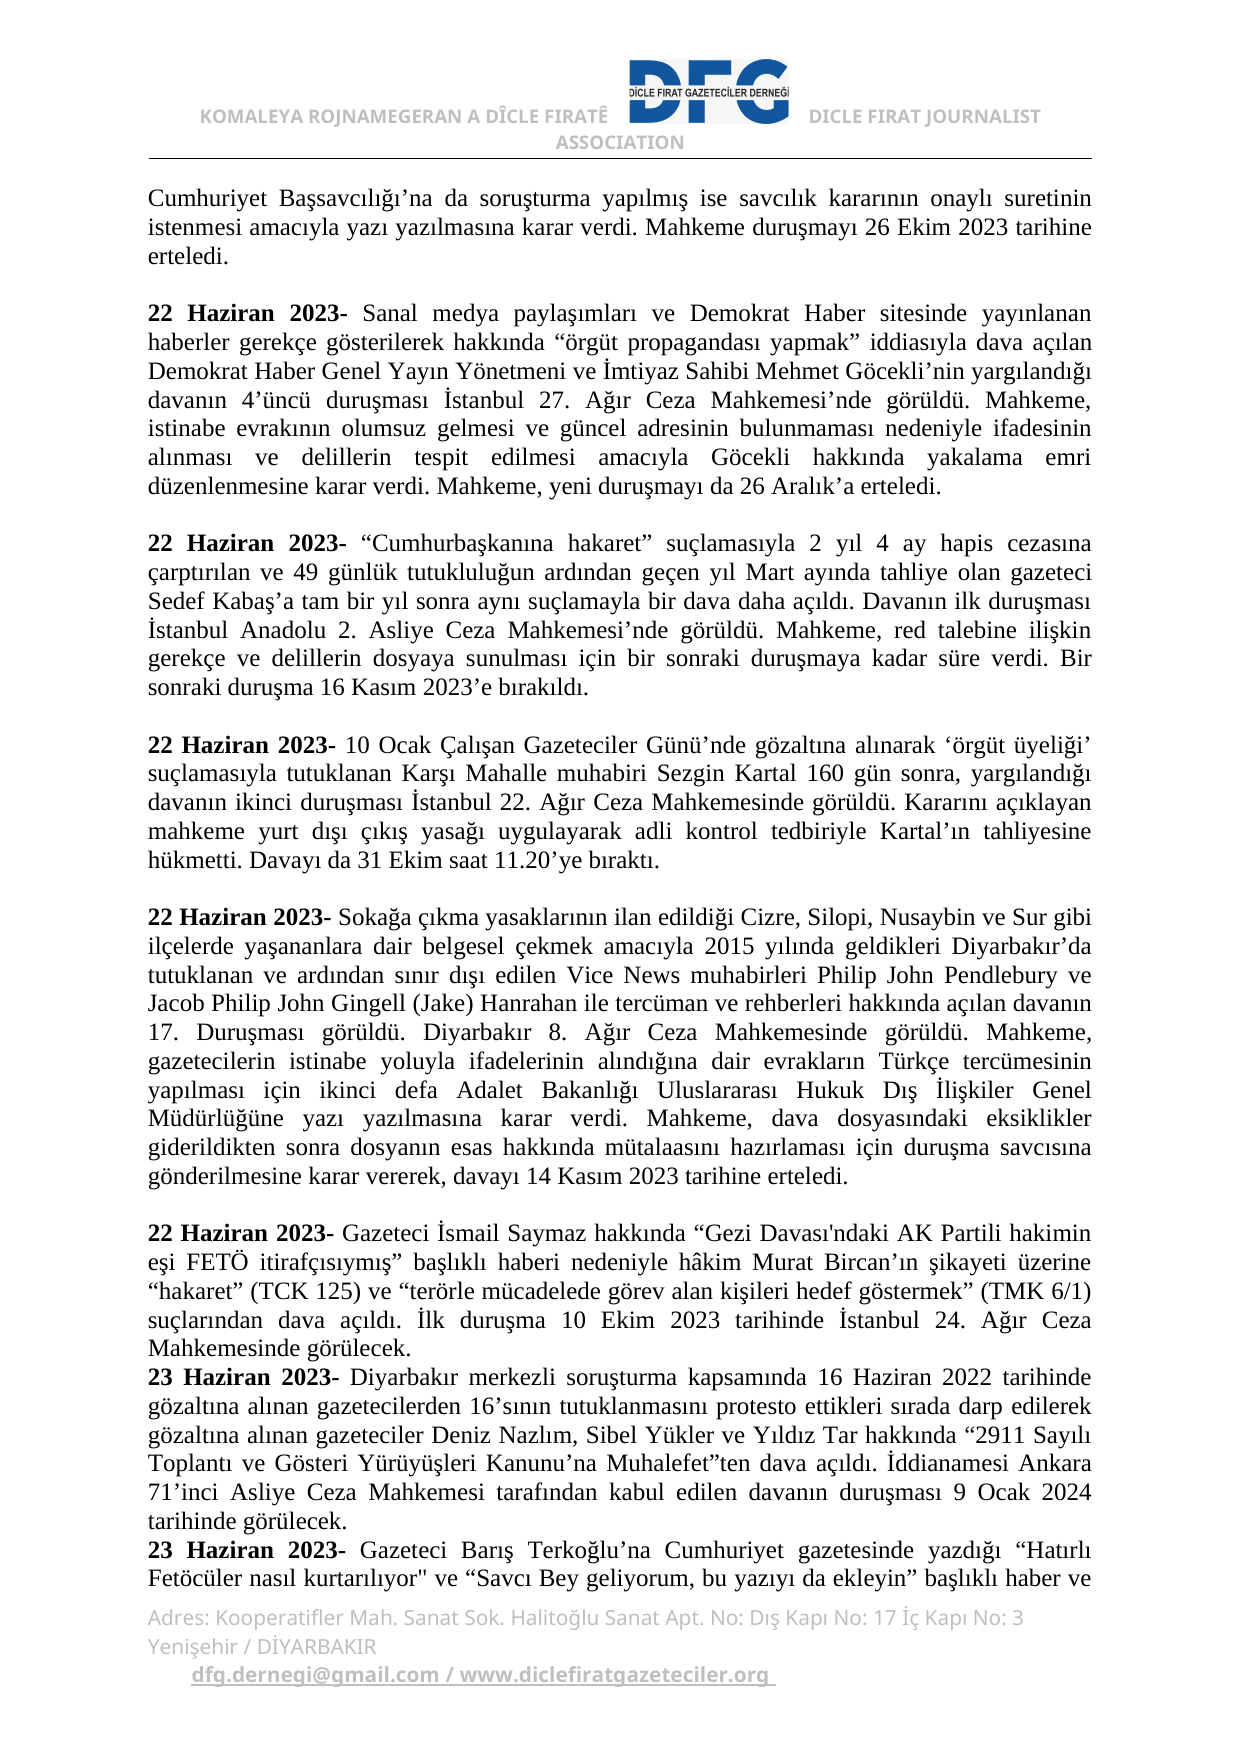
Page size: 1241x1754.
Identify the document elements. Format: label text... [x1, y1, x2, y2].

text 22 Haziran 2023- 10 Ocak Çalışan Gazeteciler Günü’nde gözaltına alınarak ‘örgüt üyeliği’ suçlamasıyla tutuklanan Karşı Mahalle muhabiri Sezgin Kartal 160 gün sonra, yargılandığı davanın ikinci duruşması İstanbul 22. Ağır Ceza Mahkemesinde görüldü. Kararını açıklayan mahkeme yurt dışı çıkış yasağı uygulayarak adli kontrol tedbiriyle Kartal’ın tahliyesine hükmetti. Davayı da 31 Ekim saat 11.20’ye bıraktı. [148, 730, 1093, 873]
text 23 Haziran 2023- Diyarbakır merkezli soruşturma kapsamında 16 Haziran 2022 tarihinde gözaltına alınan gazetecilerden 16’sının tutuklanmasını protesto ettikleri sırada darp edilerek gözaltına alınan gazeteciler Deniz Nazlım, Sibel Yükler ve Yıldız Tar hakkında “2911 Sayılı Toplantı ve Gösteri Yürüyüşleri Kanunu’na Muhalefet”ten dava açıldı. İddianamesi Ankara 71’inci Asliye Ceza Mahkemesi tarafından kabul edilen davanın duruşması 9 Ocak 2024 tarihinde görülecek. [148, 1362, 1093, 1535]
picture [629, 59, 789, 124]
text 22 Haziran 2023- Sanal medya paylaşımları ve Demokrat Haber sitesinde yayınlanan haberler gerekçe gösterilerek hakkında “örgüt propagandası yapmak” iddiasıyla dava açılan Demokrat Haber Genel Yayın Yönetmeni ve İmtiyaz Sahibi Mehmet Göcekli’nin yargılandığı davanın 4’üncü duruşması İstanbul 27. Ağır Ceza Mahkemesi’nde görüldü. Mahkeme, istinabe evrakının olumsuz gelmesi ve güncel adresinin bulunmaması nedeniyle ifadesinin alınması ve delillerin tespit edilmesi amacıyla Göcekli hakkında yakalama emri düzenlenmesine karar verdi. Mahkeme, yeni duruşmayı da 26 Aralık’a erteledi. [148, 298, 1093, 500]
text 22 Haziran 2023- “Cumhurbaşkanına hakaret” suçlamasıyla 2 yıl 4 ay hapis cezasına çarptırılan ve 49 günlük tutukluluğun ardından geçen yıl Mart ayında tahliye olan gazeteci Sedef Kabaş’a tam bir yıl sonra aynı suçlamayla bir dava daha açıldı. Davanın ilk duruşması İstanbul Anadolu 2. Asliye Ceza Mahkemesi’nde görüldü. Mahkeme, red talebine ilişkin gerekçe ve delillerin dosyaya sunulması için bir sonraki duruşmaya kadar süre verdi. Bir sonraki duruşma 16 Kasım 2023’e bırakıldı. [148, 528, 1093, 701]
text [148, 183, 1093, 270]
text 22 Haziran 2023- Gazeteci İsmail Saymaz hakkında “Gezi Davası'ndaki AK Partili hakimin eşi FETÖ itirafçısıymış” başlıklı haberi nedeniyle hâkim Murat Bircan’ın şikayeti üzerine “hakaret” (TCK 125) ve “terörle mücadelede görev alan kişileri hedef göstermek” (TMK 6/1) suçlarından dava açıldı. İlk duruşma 10 Ekim 2023 tarihinde İstanbul 24. Ağır Ceza Mahkemesinde görülecek. [148, 1218, 1093, 1362]
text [148, 1535, 1093, 1592]
text 22 Haziran 2023- Sokağa çıkma yasaklarının ilan edildiği Cizre, Silopi, Nusaybin ve Sur gibi ilçelerde yaşananlara dair belgesel çekmek amacıyla 2015 yılında geldikleri Diyarbakır’da tutuklanan ve ardından sınır dışı edilen Vice News muhabirleri Philip John Pendlebury ve Jacob Philip John Gingell (Jake) Hanrahan ile tercüman ve rehberleri hakkında açılan davanın 17. Duruşması görüldü. Diyarbakır 8. Ağır Ceza Mahkemesinde görüldü. Mahkeme, gazetecilerin istinabe yoluyla ifadelerinin alındığına dair evrakların Türkçe tercümesinin yapılması için ikinci defa Adalet Bakanlığı Uluslararası Hukuk Dış İlişkiler Genel Müdürlüğüne yazı yazılmasına karar verdi. Mahkeme, dava dosyasındaki eksiklikler giderildikten sonra dosyanın esas hakkında mütalaasını hazırlaması için duruşma savcısına gönderilmesine karar vererek, davayı 14 Kasım 2023 tarihine erteledi. [148, 902, 1093, 1190]
